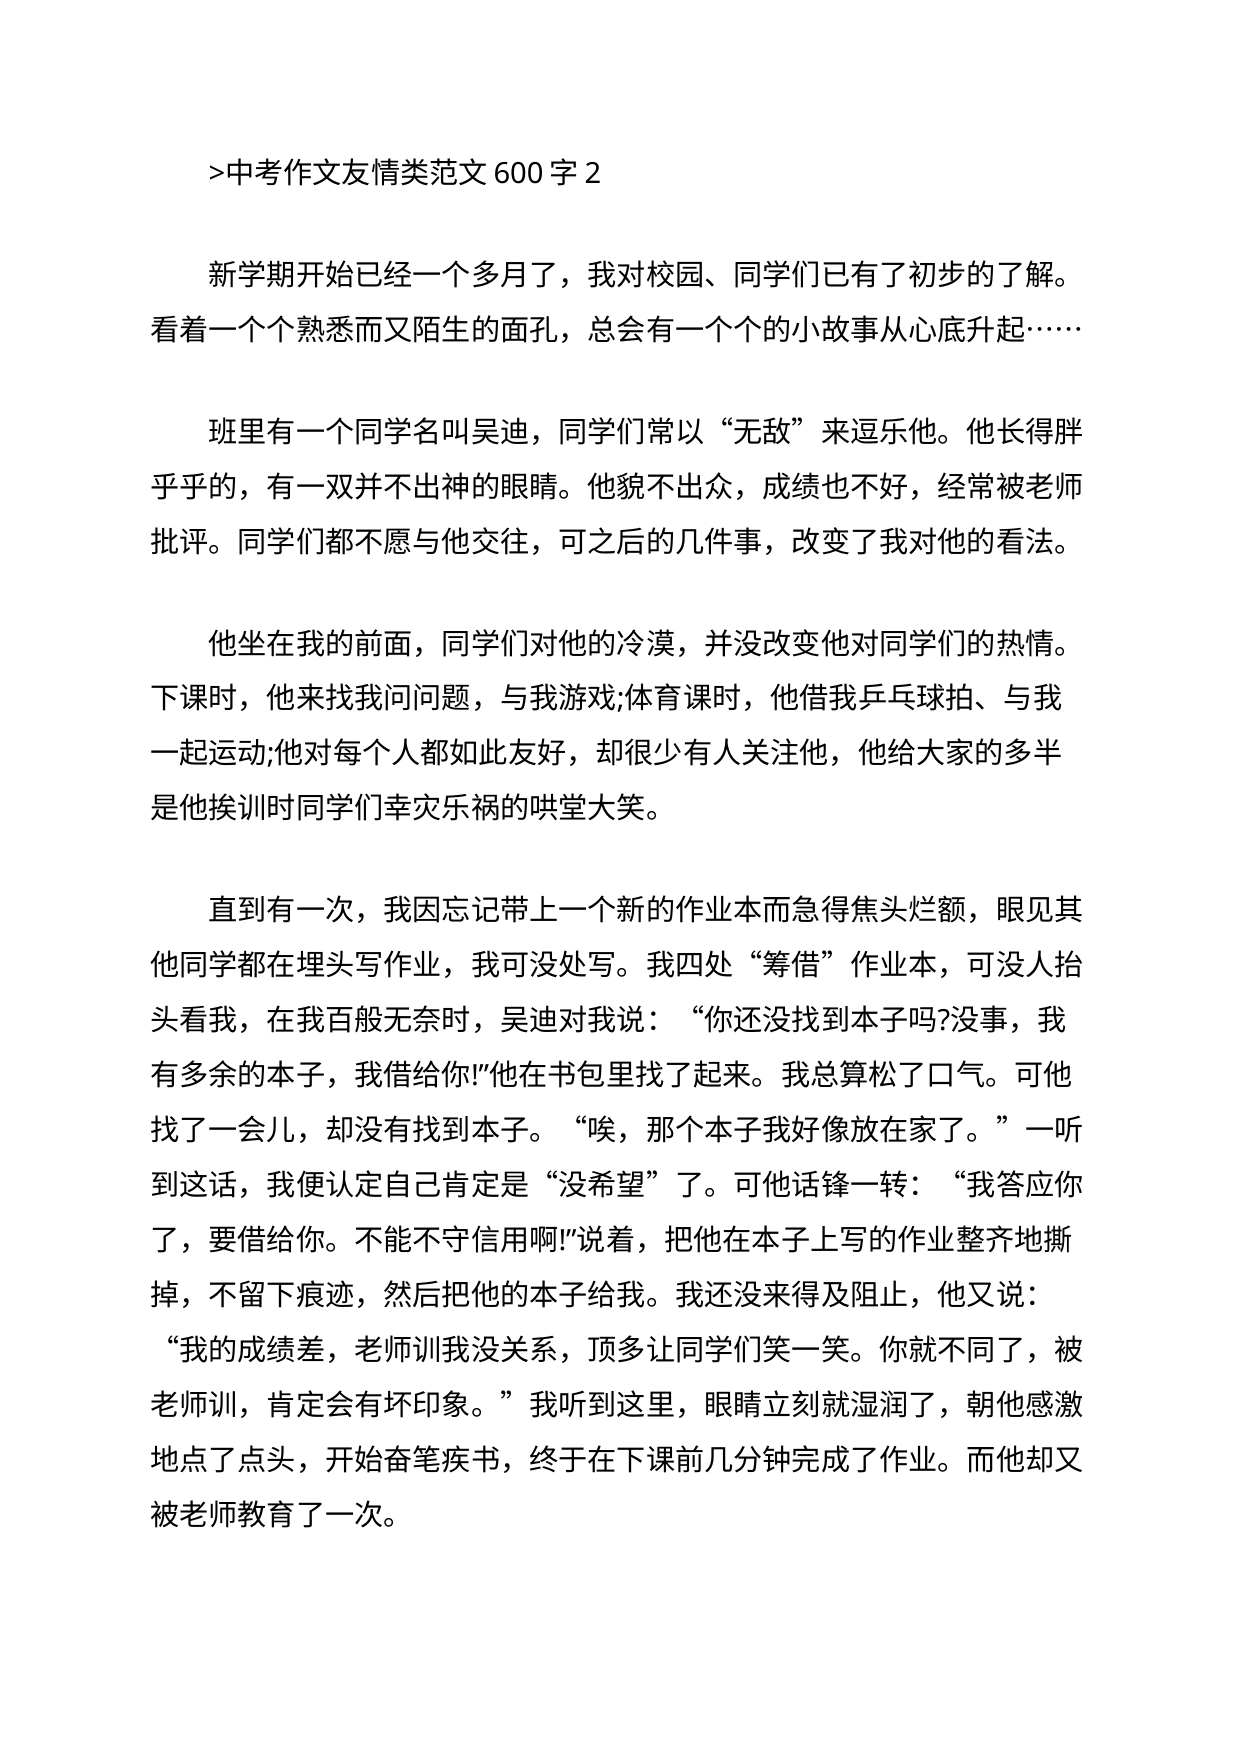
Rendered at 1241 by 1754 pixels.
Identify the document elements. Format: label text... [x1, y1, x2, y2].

text >中考作文友情类范文600字2 [150, 150, 1090, 192]
text 班里有一个同学名叫吴迪，同学们常以“无敌”来逗乐他。他长得胖乎乎的，有一双并不出神的眼睛。他貌不出众，成绩也不好，经常被老师批评。同学们都不愿与他交往，可之后的几件事，改变了我对他的看法。 [150, 409, 1090, 561]
text 新学期开始已经一个多月了，我对校园、同学们已有了初步的了解。看着一个个熟悉而又陌生的面孔，总会有一个个的小故事从心底升起…… [150, 252, 1090, 349]
text 他坐在我的前面，同学们对他的冷漠，并没改变他对同学们的热情。下课时，他来找我问问题，与我游戏;体育课时，他借我乒乓球拍、与我一起运动;他对每个人都如此友好，却很少有人关注他，他给大家的多半是他挨训时同学们幸灾乐祸的哄堂大笑。 [150, 620, 1090, 827]
text 直到有一次，我因忘记带上一个新的作业本而急得焦头烂额，眼见其他同学都在埋头写作业，我可没处写。我四处“筹借”作业本，可没人抬头看我，在我百般无奈时，吴迪对我说：“你还没找到本子吗?没事，我有多余的本子，我借给你!”他在书包里找了起来。我总算松了口气。可他找了一会儿，却没有找到本子。“唉，那个本子我好像放在家了。”一听到这话，我便认定自己肯定是“没希望”了。可他话锋一转：“我答应你了，要借给你。不能不守信用啊!”说着，把他在本子上写的作业整齐地撕掉，不留下痕迹，然后把他的本子给我。我还没来得及阻止，他又说：“我的成绩差，老师训我没关系，顶多让同学们笑一笑。你就不同了，被老师训，肯定会有坏印象。”我听到这里，眼睛立刻就湿润了，朝他感激地点了点头，开始奋笔疾书，终于在下课前几分钟完成了作业。而他却又被老师教育了一次。 [150, 887, 1090, 1533]
